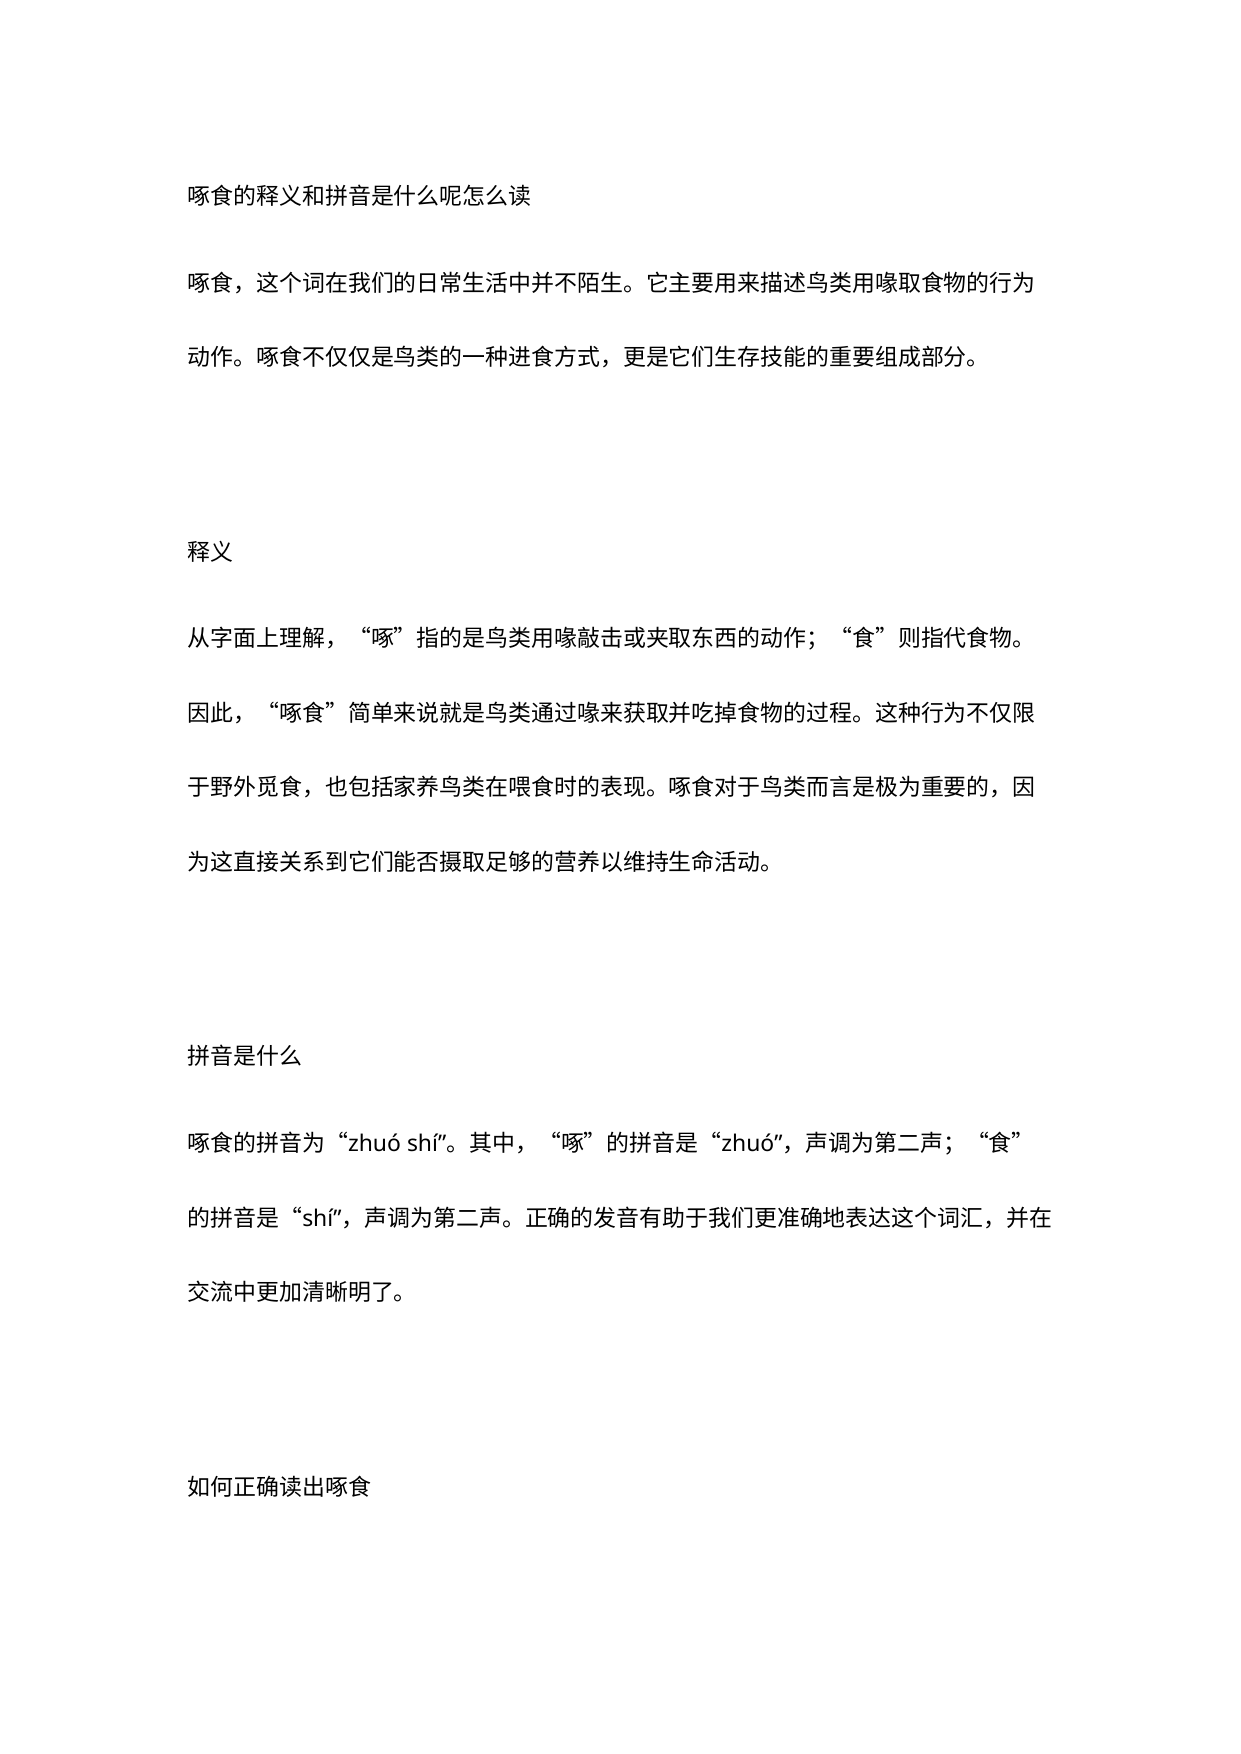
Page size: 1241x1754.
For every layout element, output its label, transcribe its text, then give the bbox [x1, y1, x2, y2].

text 如何正确读出啄食 [187, 1453, 1053, 1518]
text 啄食，这个词在我们的日常生活中并不陌生。它主要用来描述鸟类用喙取食物的行为动作。啄食不仅仅是鸟类的一种进食方式，更是它们生存技能的重要组成部分。 [187, 248, 1053, 388]
text 啄食的拼音为“zhuó shí”。其中，“啄”的拼音是“zhuó”，声调为第二声；“食”的拼音是“shí”，声调为第二声。正确的发音有助于我们更准确地表达这个词汇，并在交流中更加清晰明了。 [187, 1109, 1053, 1323]
text 拼音是什么 [187, 1022, 1053, 1087]
text 啄食的释义和拼音是什么呢怎么读 [187, 162, 1053, 227]
text 从字面上理解，“啄”指的是鸟类用喙敲击或夹取东西的动作；“食”则指代食物。因此，“啄食”简单来说就是鸟类通过喙来获取并吃掉食物的过程。这种行为不仅限于野外觅食，也包括家养鸟类在喂食时的表现。啄食对于鸟类而言是极为重要的，因为这直接关系到它们能否摄取足够的营养以维持生命活动。 [187, 604, 1053, 893]
text 释义 [187, 517, 1053, 582]
